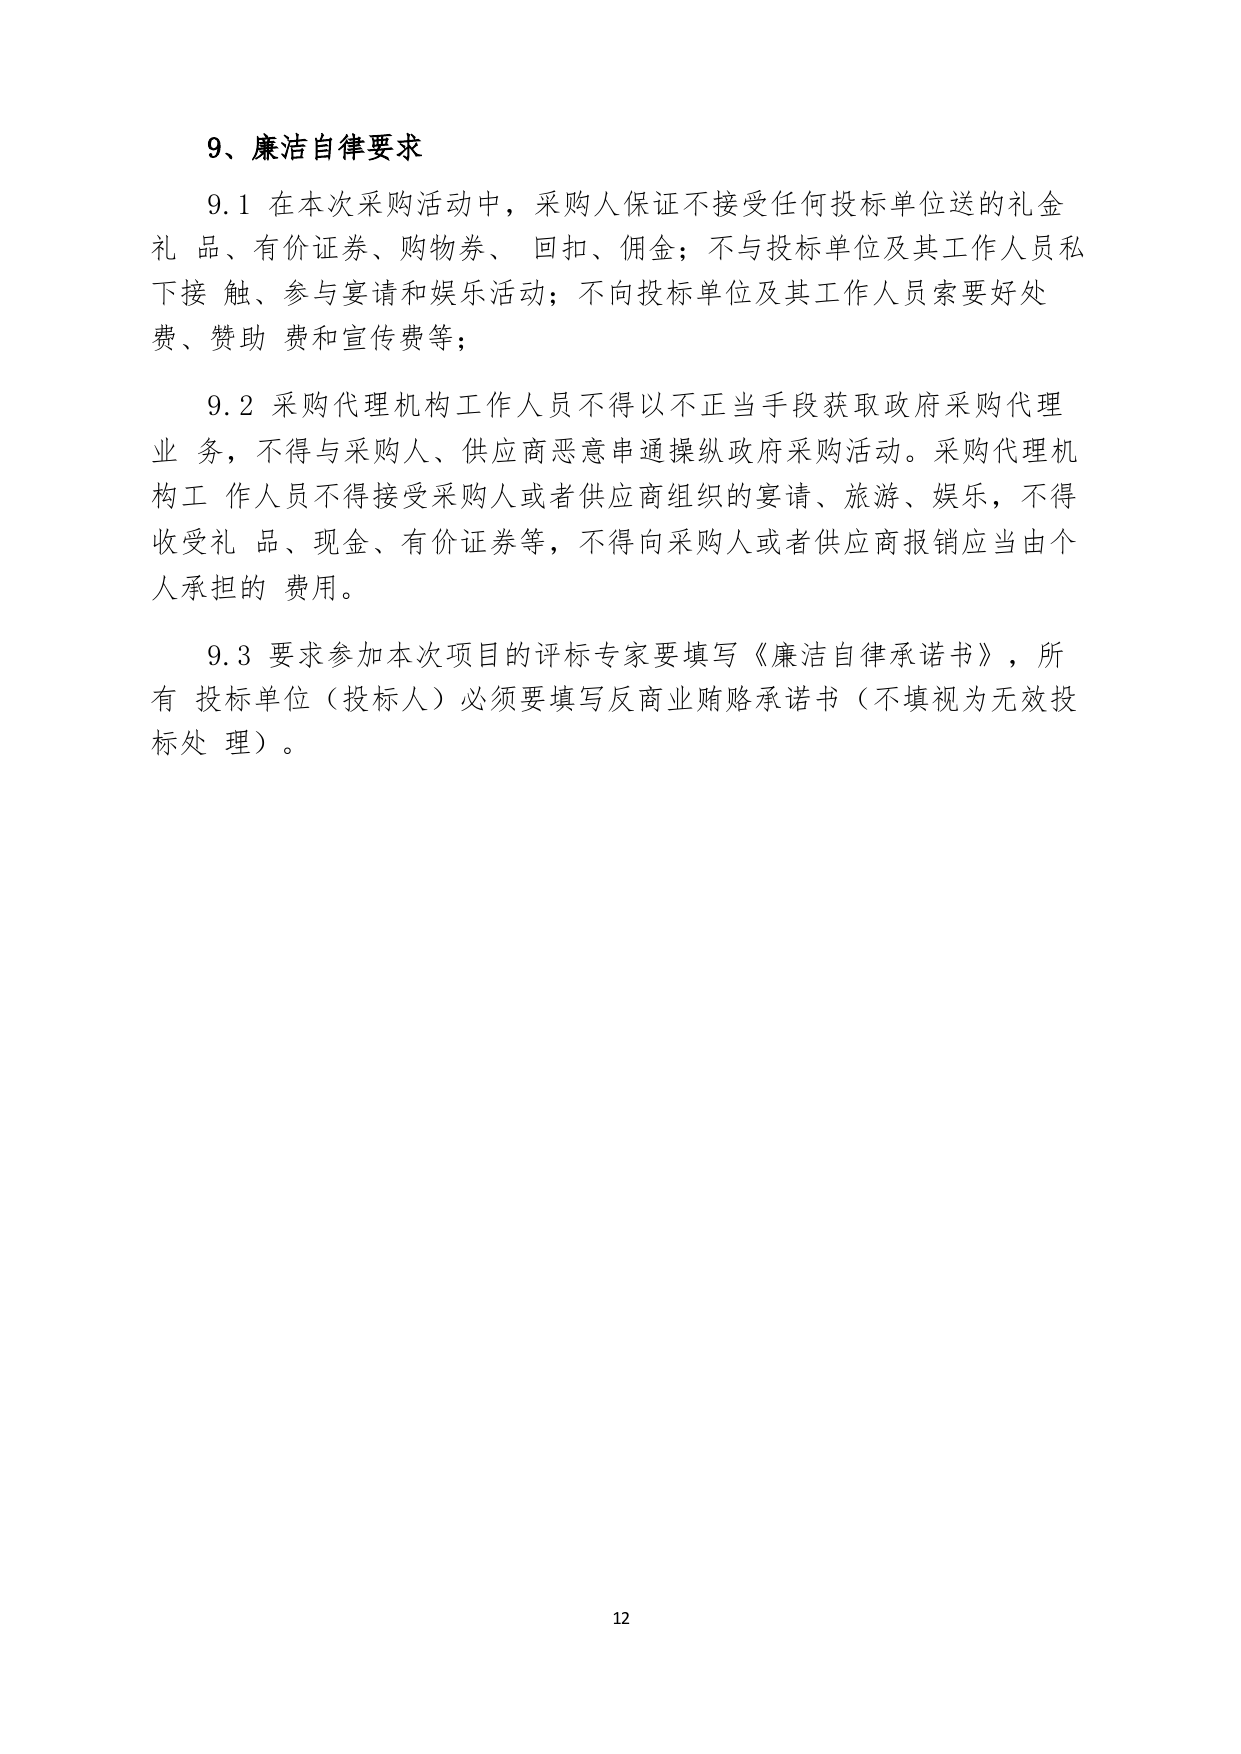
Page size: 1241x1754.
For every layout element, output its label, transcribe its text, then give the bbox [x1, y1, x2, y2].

text 9.3 要求参加本次项目的评标专家要填写《廉洁自律承诺书》，所有 投标单位（投标人）必须要填写反商业贿赂承诺书（不填视为无效投标处 理）。 [149, 636, 1093, 757]
text 9.1 在本次采购活动中，采购人保证不接受任何投标单位送的礼金礼 品、有价证券、购物券、 回扣、佣金；不与投标单位及其工作人员私下接 触、参与宴请和娱乐活动；不向投标单位及其工作人员索要好处费、赞助 费和宣传费等； [149, 185, 1093, 353]
text 9、廉洁自律要求 [207, 133, 1093, 163]
text 9.2 采购代理机构工作人员不得以不正当手段获取政府采购代理业 务，不得与采购人、供应商恶意串通操纵政府采购活动。采购代理机构工 作人员不得接受采购人或者供应商组织的宴请、旅游、娱乐，不得收受礼 品、现金、有价证券等，不得向采购人或者供应商报销应当由个人承担的 费用。 [150, 386, 1093, 602]
